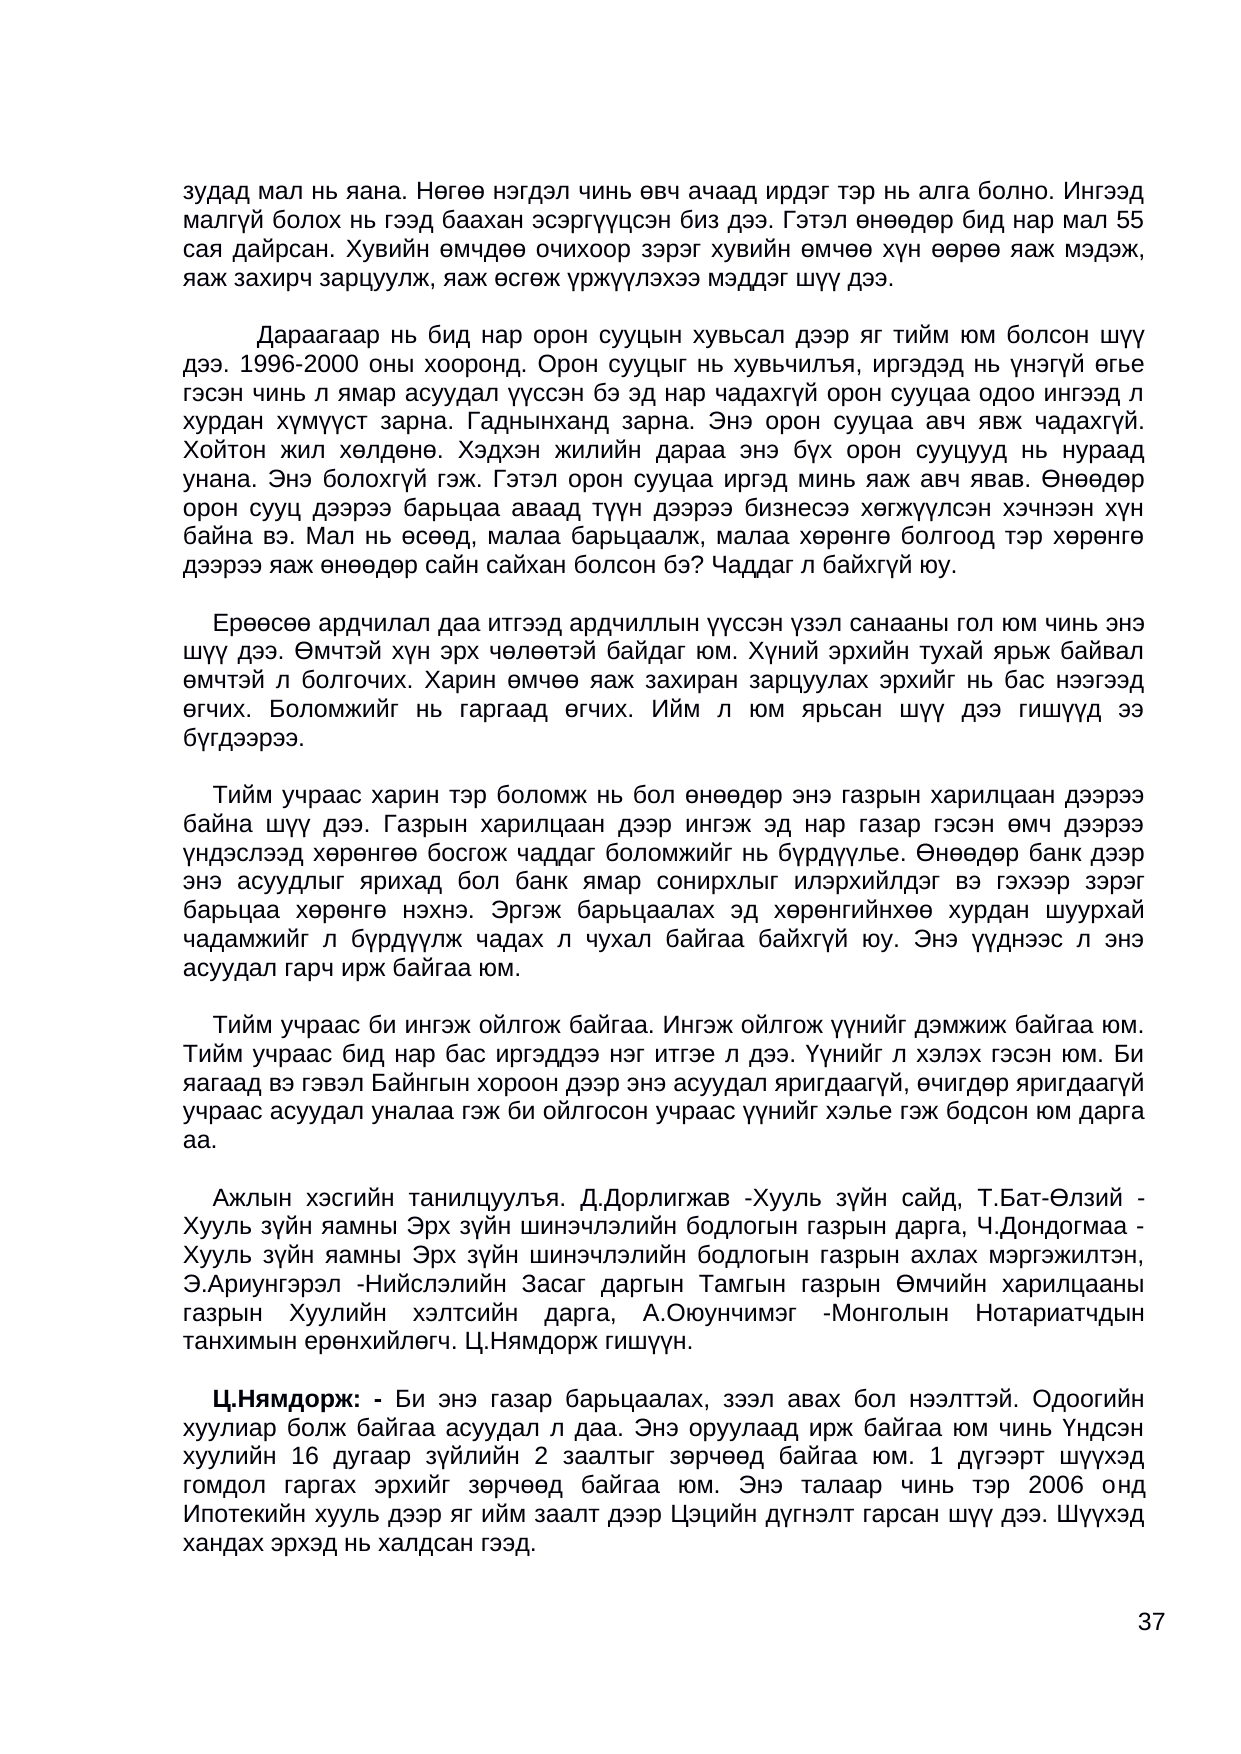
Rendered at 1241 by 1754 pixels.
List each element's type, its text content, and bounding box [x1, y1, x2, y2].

text Дараагаар нь бид нар орон сууцын хувьсал дээр яг тийм юм болсон шүү дээ. 1996-2000 оны хооронд. Орон сууцыг нь хувьчилъя, иргэдэд нь үнэгүй өгье гэсэн чинь л ямар асуудал үүссэн бэ эд нар чадахгүй орон сууцаа одоо ингээд л хурдан хүмүүст зарна. Гаднынханд зарна. Энэ орон сууцаа авч явж чадахгүй. Хойтон жил хөлдөнө. Хэдхэн жилийн дараа энэ бүх орон сууцууд нь нураад унана. Энэ болохгүй гэж. Гэтэл орон сууцаа иргэд минь яаж авч явав. Өнөөдөр орон сууц дээрээ барьцаа аваад түүн дээрээ бизнесээ хөгжүүлсэн хэчнээн хүн байна вэ. Мал нь өсөөд, малаа барьцаалж, малаа хөрөнгө болгоод тэр хөрөнгө дээрээ яаж өнөөдөр сайн сайхан болсон бэ? Чаддаг л байхгүй юу. [183, 320, 1146, 579]
text Тийм учраас би ингэж ойлгож байгаа. Ингэж ойлгож үүнийг дэмжиж байгаа юм. Тийм учраас бид нар бас иргэддээ нэг итгэе л дээ. Үүнийг л хэлэх гэсэн юм. Би яагаад вэ гэвэл Байнгын хороон дээр энэ асуудал яригдаагүй, өчигдөр яригдаагүй учраас асуудал уналаа гэж би ойлгосон учраас үүнийг хэлье гэж бодсон юм дарга аа. [183, 1010, 1146, 1154]
text Тийм учраас харин тэр боломж нь бол өнөөдөр энэ газрын харилцаан дээрээ байна шүү дээ. Газрын харилцаан дээр ингэж эд нар газар гэсэн өмч дээрээ үндэслээд хөрөнгөө босгож чаддаг боломжийг нь бүрдүүлье. Өнөөдөр банк дээр энэ асуудлыг ярихад бол банк ямар сонирхлыг илэрхийлдэг вэ гэхээр зэрэг барьцаа хөрөнгө нэхнэ. Эргэж барьцаалах эд хөрөнгийнхөө хурдан шуурхай чадамжийг л бүрдүүлж чадах л чухал байгаа байхгүй юу. Энэ үүднээс л энэ асуудал гарч ирж байгаа юм. [183, 780, 1146, 981]
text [183, 176, 1146, 291]
text Ажлын хэсгийн танилцуулъя. Д.Дорлигжав -Хууль зүйн сайд, Т.Бат-Өлзий -Хууль зүйн яамны Эрх зүйн шинэчлэлийн бодлогын газрын дарга, Ч.Дондогмаа -Хууль зүйн яамны Эрх зүйн шинэчлэлийн бодлогын газрын ахлах мэргэжилтэн, Э.Ариунгэрэл -Нийслэлийн Засаг даргын Тамгын газрын Өмчийн харилцааны газрын Хуулийн хэлтсийн дарга, А.Оюунчимэг -Монголын Нотариатчдын танхимын ерөнхийлөгч. Ц.Нямдорж гишүүн. [183, 1183, 1146, 1355]
text Ц.Нямдорж: - Би энэ газар барьцаалах, зээл авах бол нээлттэй. Одоогийн хуулиар болж байгаа асуудал л даа. Энэ оруулаад ирж байгаа юм чинь Үндсэн хуулийн 16 дугаар зүйлийн 2 заалтыг зөрчөөд байгаа юм. 1 дүгээрт шүүхэд гомдол гаргах эрхийг зөрчөөд байгаа юм. Энэ талаар чинь тэр 2006 онд Ипотекийн хууль дээр яг ийм заалт дээр Цэцийн дүгнэлт гарсан шүү дээ. Шүүхэд хандах эрхэд нь халдсан гээд. [183, 1384, 1146, 1556]
text Ерөөсөө ардчилал даа итгээд ардчиллын үүссэн үзэл санааны гол юм чинь энэ шүү дээ. Өмчтэй хүн эрх чөлөөтэй байдаг юм. Хүний эрхийн тухай ярьж байвал өмчтэй л болгочих. Харин өмчөө яаж захиран зарцуулах эрхийг нь бас нээгээд өгчих. Боломжийг нь гаргаад өгчих. Ийм л юм ярьсан шүү дээ гишүүд ээ бүгдээрээ. [183, 608, 1146, 751]
